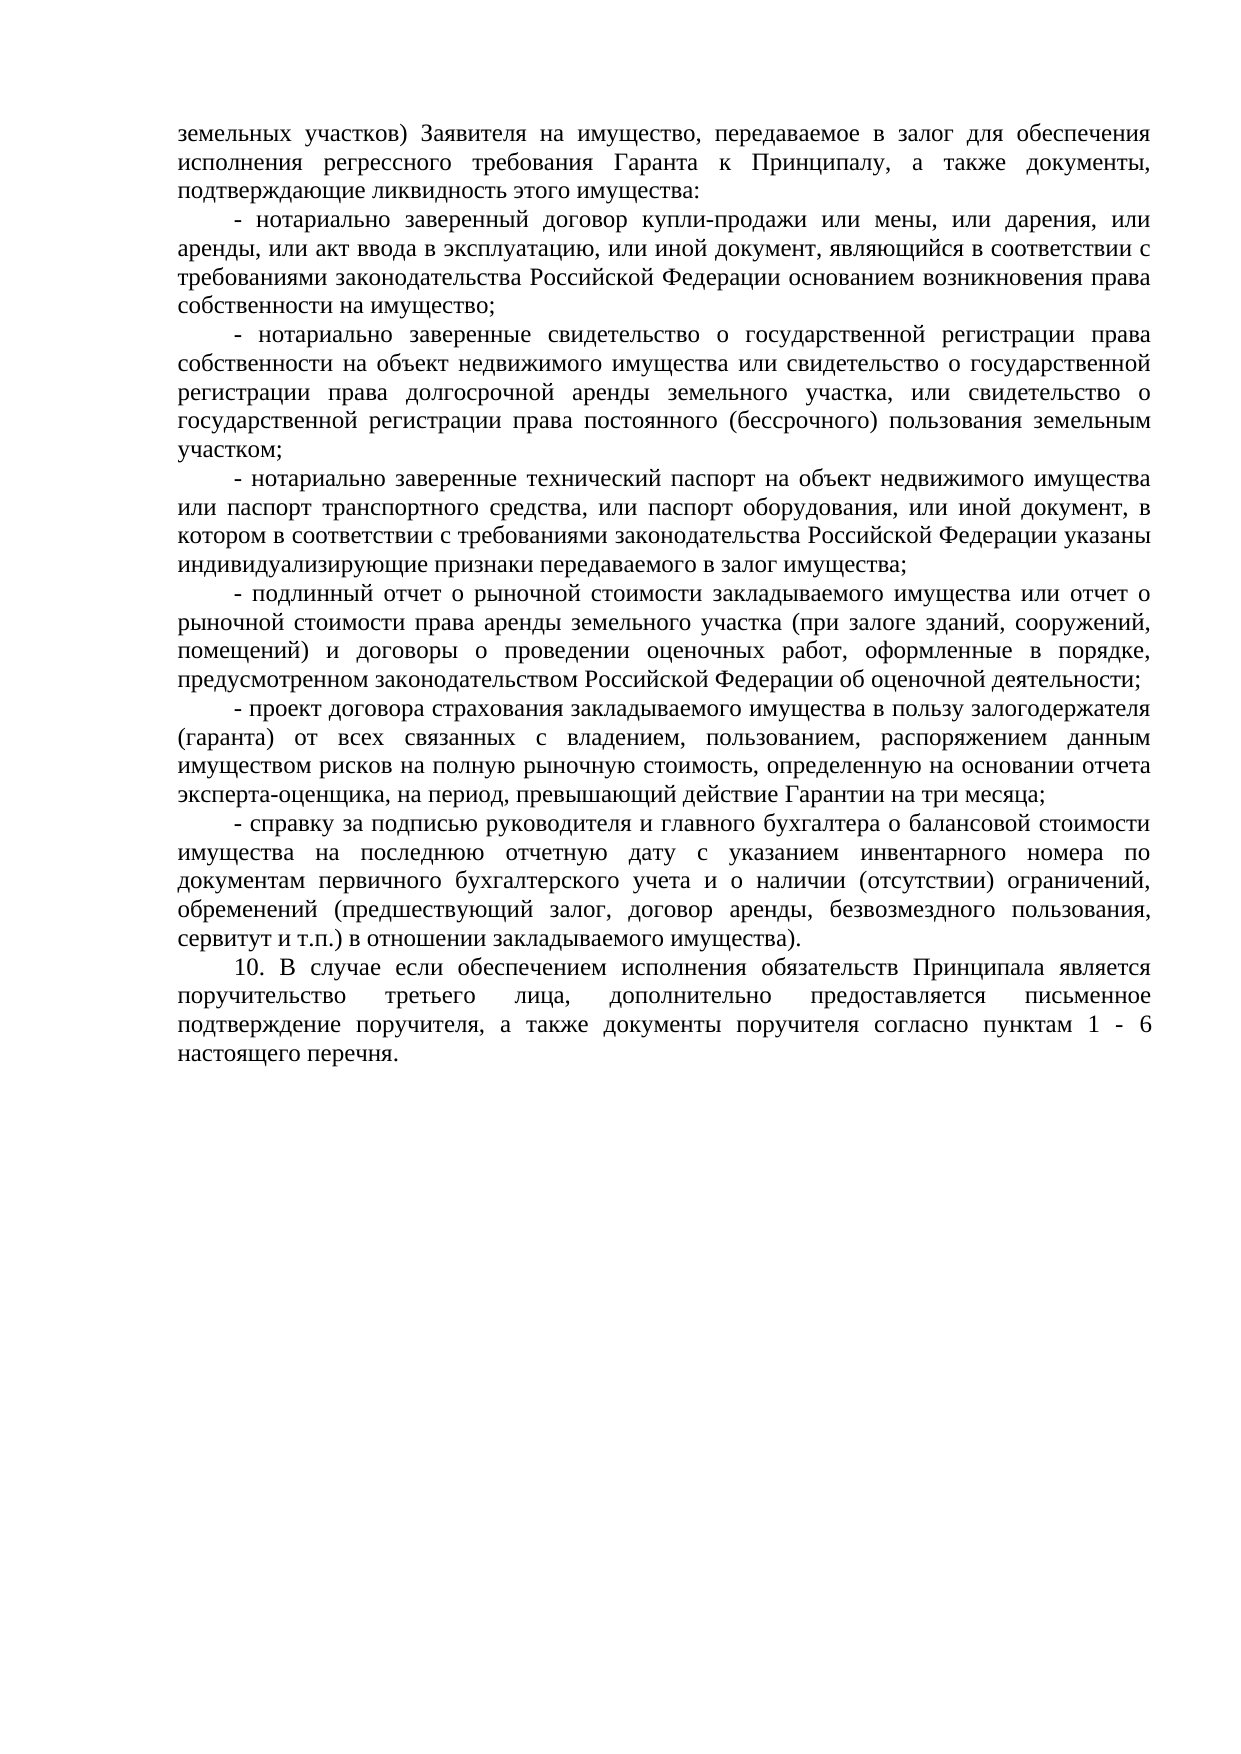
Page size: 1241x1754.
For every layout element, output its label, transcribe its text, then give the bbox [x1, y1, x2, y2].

text 10. В случае если обеспечением исполнения обязательств Принципала является поручительство третьего лица, дополнительно предоставляется письменное подтверждение поручителя, а также документы поручителя согласно пунктам 1 - 6 настоящего перечня. [177, 952, 1152, 1067]
text - нотариально заверенные технический паспорт на объект недвижимого имущества или паспорт транспортного средства, или паспорт оборудования, или иной документ, в котором в соответствии с требованиями законодательства Российской Федерации указаны индивидуализирующие признаки передаваемого в залог имущества; [177, 463, 1152, 578]
text - нотариально заверенные свидетельство о государственной регистрации права собственности на объект недвижимого имущества или свидетельство о государственной регистрации права долгосрочной аренды земельного участка, или свидетельство о государственной регистрации права постоянного (бессрочного) пользования земельным участком; [177, 319, 1152, 463]
text - справку за подписью руководителя и главного бухгалтера о балансовой стоимости имущества на последнюю отчетную дату с указанием инвентарного номера по документам первичного бухгалтерского учета и о наличии (отсутствии) ограничений, обременений (предшествующий залог, договор аренды, безвозмездного пользования, сервитут и т.п.) в отношении закладываемого имущества). [177, 808, 1152, 952]
text - нотариально заверенный договор купли-продажи или мены, или дарения, или аренды, или акт ввода в эксплуатацию, или иной документ, являющийся в соответствии с требованиями законодательства Российской Федерации основанием возникновения права собственности на имущество; [177, 204, 1152, 319]
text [177, 118, 1152, 204]
text - проект договора страхования закладываемого имущества в пользу залогодержателя (гаранта) от всех связанных с владением, пользованием, распоряжением данным имуществом рисков на полную рыночную стоимость, определенную на основании отчета эксперта-оценщика, на период, превышающий действие Гарантии на три месяца; [177, 693, 1152, 808]
text - подлинный отчет о рыночной стоимости закладываемого имущества или отчет о рыночной стоимости права аренды земельного участка (при залоге зданий, сооружений, помещений) и договоры о проведении оценочных работ, оформленные в порядке, предусмотренном законодательством Российской Федерации об оценочной деятельности; [177, 578, 1152, 693]
